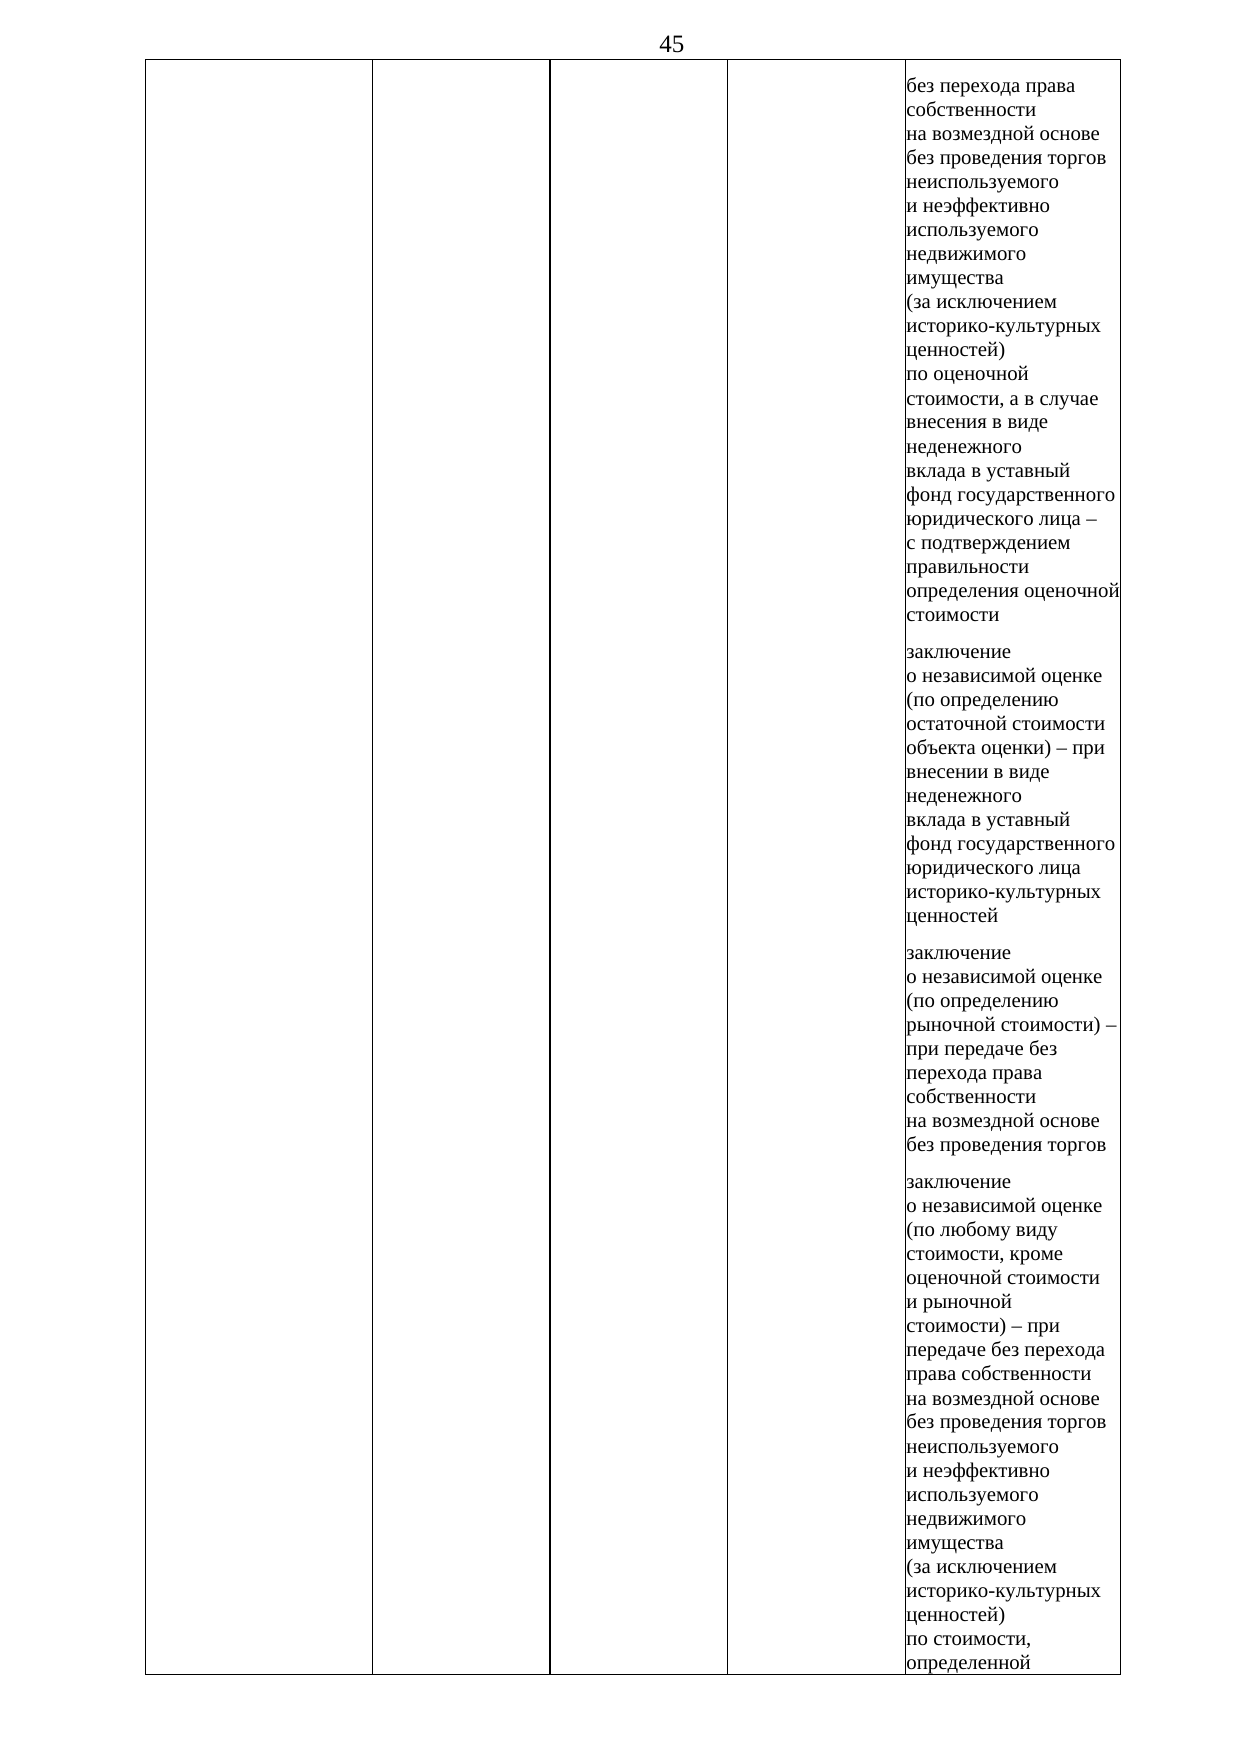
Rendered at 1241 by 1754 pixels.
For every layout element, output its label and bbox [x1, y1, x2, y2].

table_cell [728, 60, 905, 1674]
table_cell [551, 60, 727, 1674]
table_cell [906, 60, 1120, 1674]
table_cell [146, 60, 372, 1674]
table_cell [373, 60, 549, 1674]
